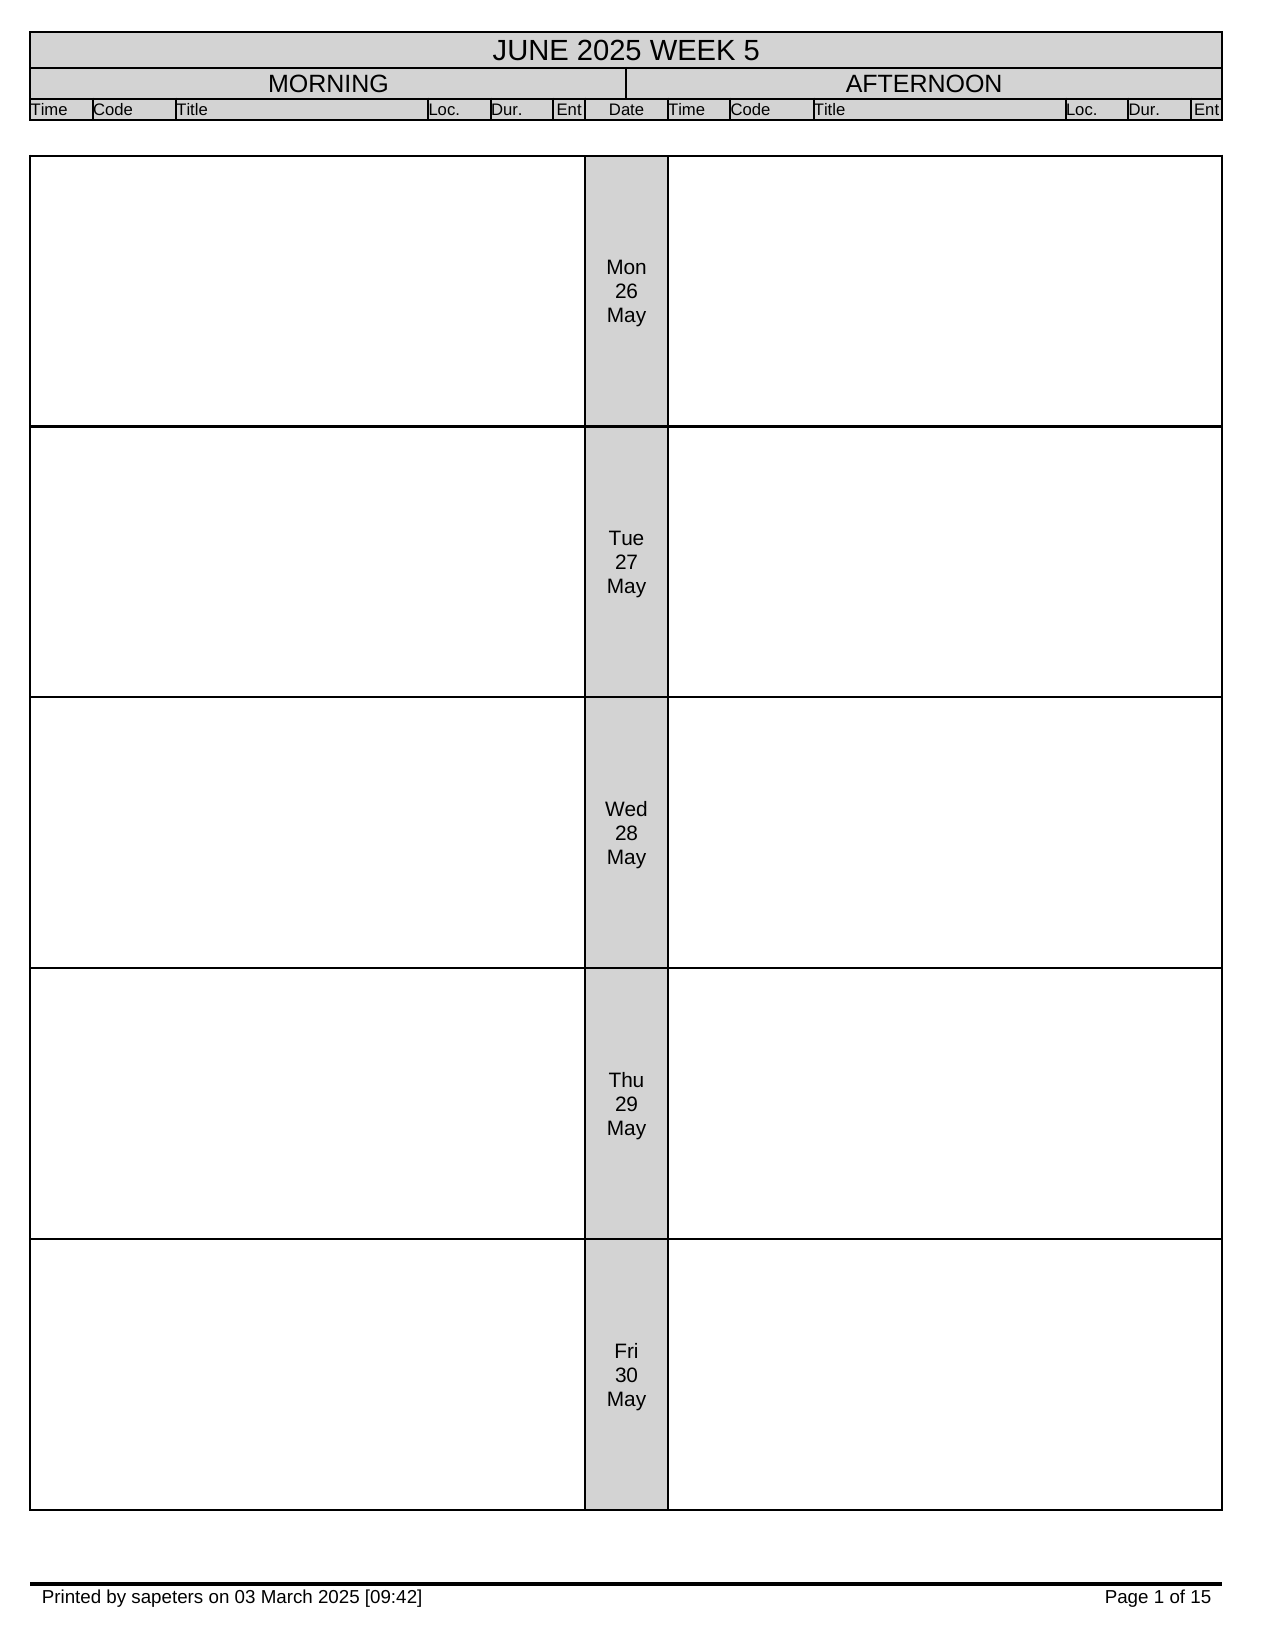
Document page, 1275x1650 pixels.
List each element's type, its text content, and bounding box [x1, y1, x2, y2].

table_cell Tue 27 May [586, 428, 667, 696]
table_cell [669, 698, 1221, 967]
table_cell [31, 969, 584, 1238]
table_header [31, 157, 584, 425]
table_cell Wed 28 May [586, 698, 667, 967]
table_cell [669, 1240, 1221, 1509]
table_cell [669, 969, 1221, 1238]
table_header Mon 26 May [586, 157, 667, 425]
table_cell [31, 428, 584, 696]
table_cell [669, 428, 1221, 696]
table_cell Fri 30 May [586, 1240, 667, 1509]
table_cell Thu 29 May [586, 969, 667, 1238]
table_header [669, 157, 1221, 425]
table_cell [31, 1240, 584, 1509]
table_cell [31, 698, 584, 967]
